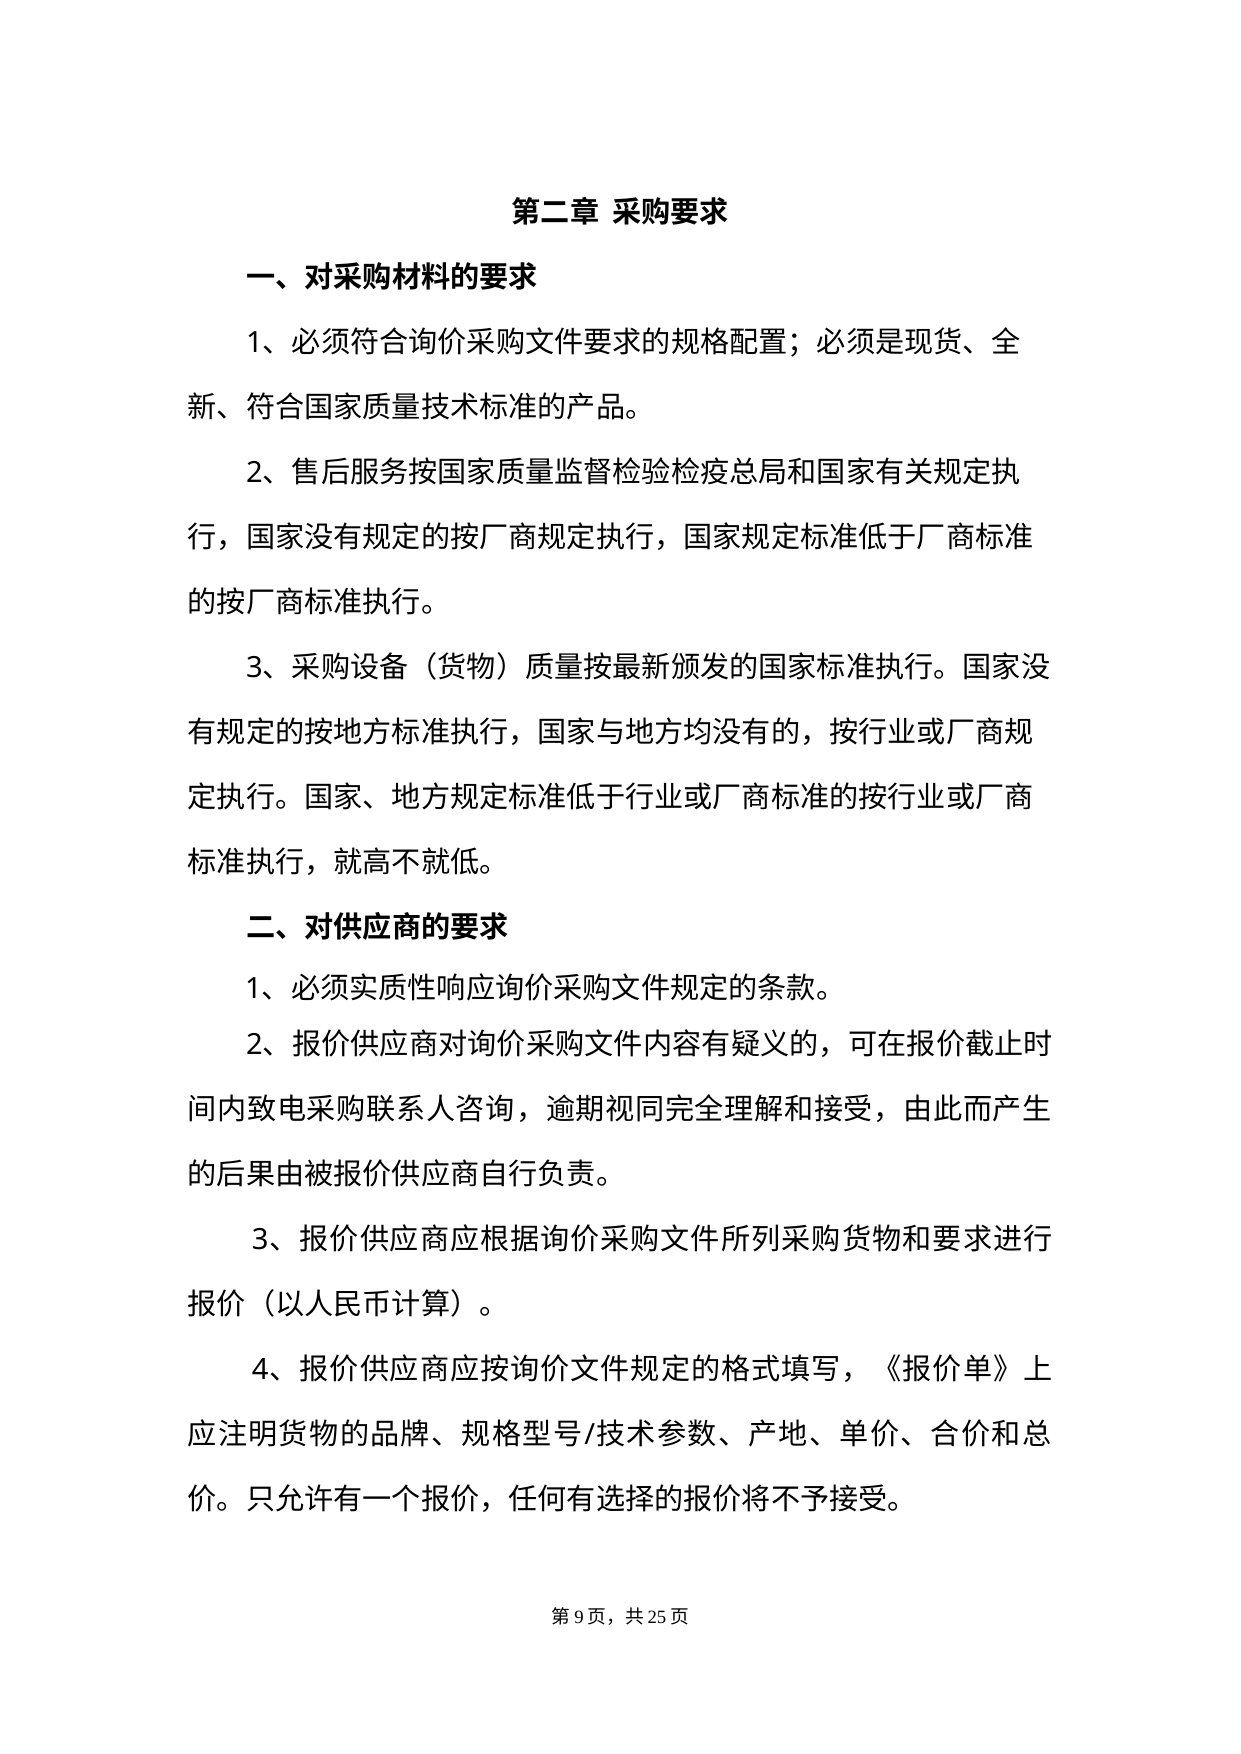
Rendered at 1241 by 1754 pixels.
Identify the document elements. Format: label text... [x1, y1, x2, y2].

text 2、报价供应商对询价采购文件内容有疑义的，可在报价截止时间内致电采购联系人咨询，逾期视同完全理解和接受，由此而产生的后果由被报价供应商自行负责。 [187, 1009, 1053, 1204]
subtitle 二、对供应商的要求 [187, 892, 1053, 957]
text 4、报价供应商应按询价文件规定的格式填写，《报价单》上应注明货物的品牌、规格型号/技术参数、产地、单价、合价和总价。只允许有一个报价，任何有选择的报价将不予接受。 [187, 1334, 1053, 1529]
text 3、采购设备（货物）质量按最新颁发的国家标准执行。国家没有规定的按地方标准执行，国家与地方均没有的，按行业或厂商规定执行。国家、地方规定标准低于行业或厂商标准的按行业或厂商标准执行，就高不就低。 [187, 632, 1053, 892]
text 2、售后服务按国家质量监督检验检疫总局和国家有关规定执行，国家没有规定的按厂商规定执行，国家规定标准低于厂商标准的按厂商标准执行。 [187, 437, 1053, 632]
text 1、必须实质性响应询价采购文件规定的条款。 [187, 957, 1053, 1009]
text 3、报价供应商应根据询价采购文件所列采购货物和要求进行报价（以人民币计算）。 [187, 1204, 1053, 1334]
text 第二章 采购要求 [187, 177, 1053, 242]
text 1、必须符合询价采购文件要求的规格配置；必须是现货、全新、符合国家质量技术标准的产品。 [187, 307, 1053, 437]
subtitle 一、对采购材料的要求 [187, 242, 1053, 307]
